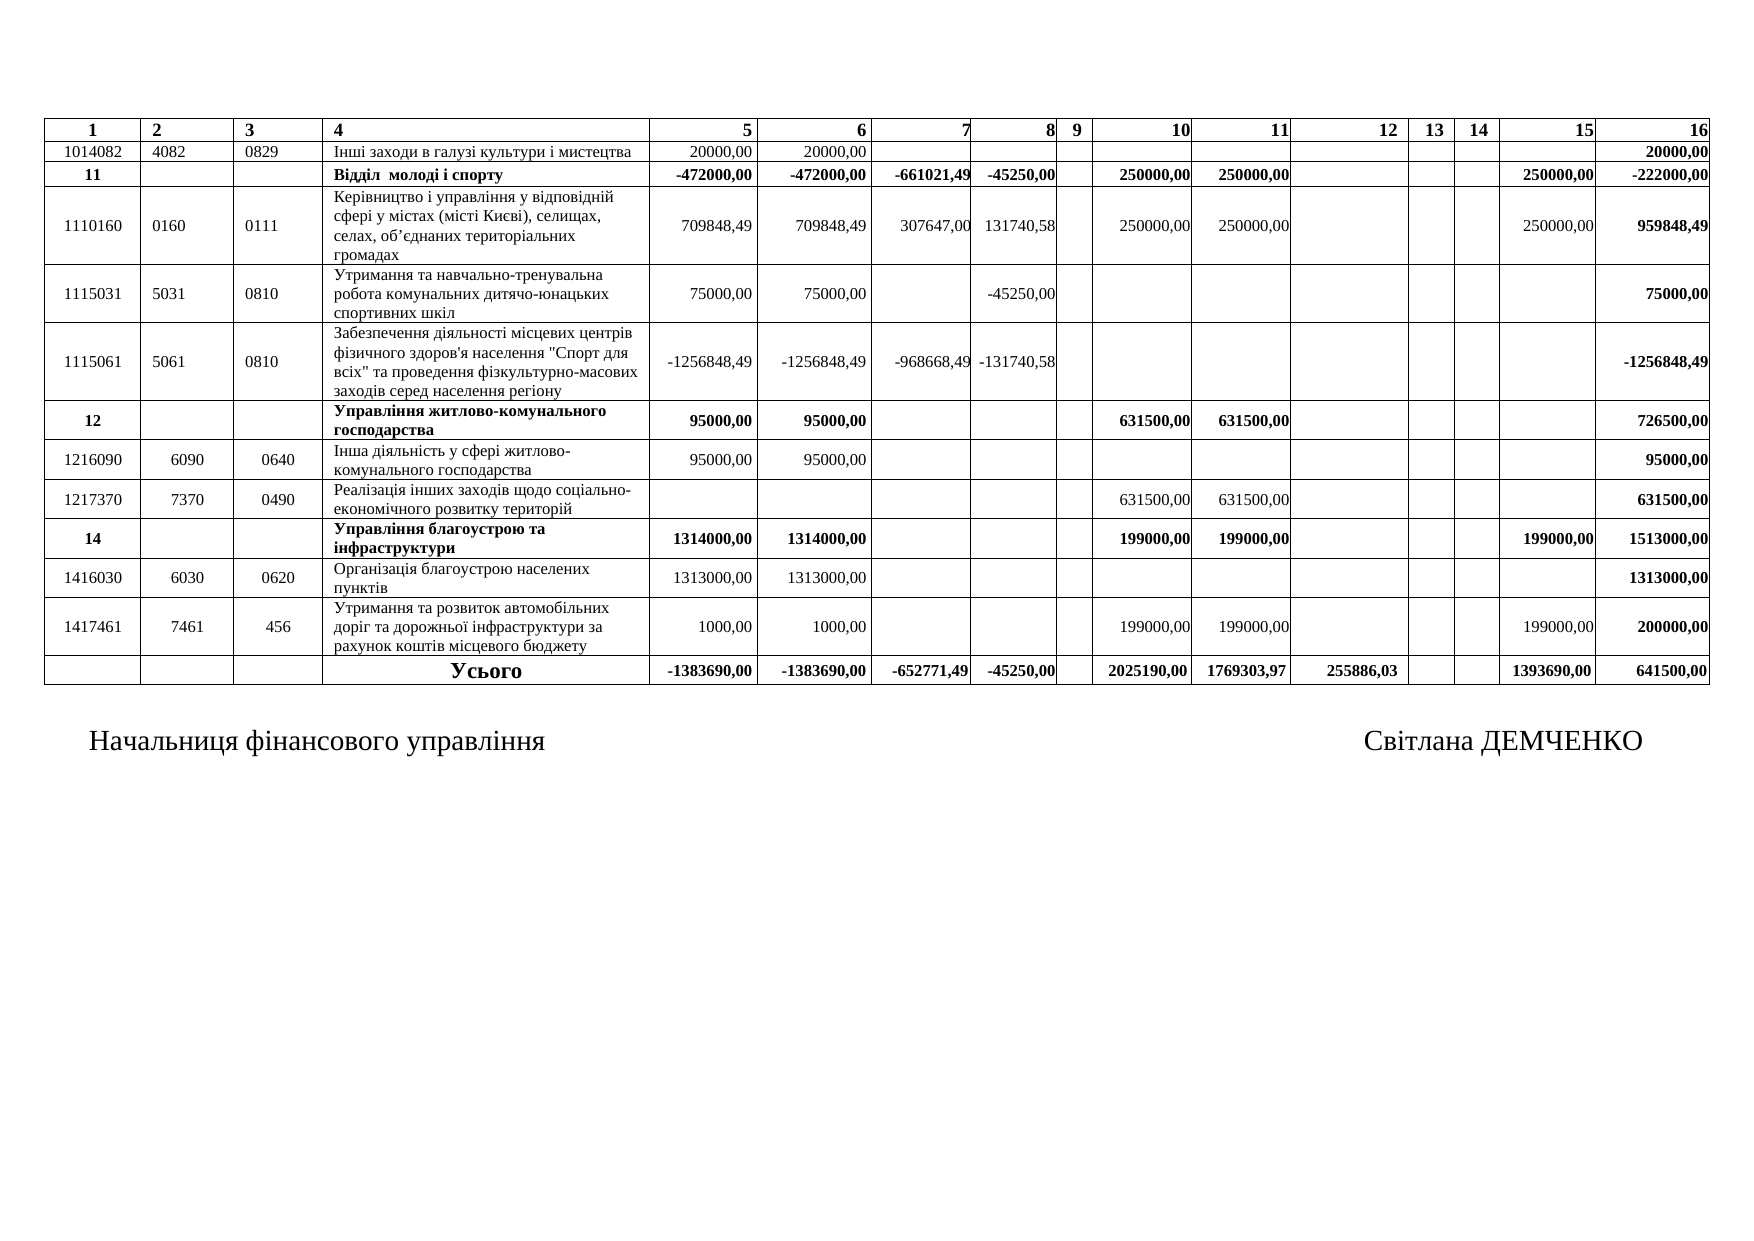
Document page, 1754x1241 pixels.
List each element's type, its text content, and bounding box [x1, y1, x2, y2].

table_cell [1455, 401, 1499, 439]
table_cell [1192, 440, 1290, 479]
table_cell 4082 [141, 142, 233, 161]
table_cell 250000,00 [1500, 187, 1595, 264]
table_cell [1291, 323, 1408, 400]
table_cell 2025190,00 [1093, 656, 1191, 683]
table_cell 9 [1057, 119, 1092, 141]
table_cell [141, 401, 233, 439]
table_cell [1291, 480, 1408, 518]
table_cell [1057, 519, 1092, 557]
table_cell [1057, 265, 1092, 322]
table_cell [1057, 323, 1092, 400]
table_cell [971, 519, 1056, 557]
table_cell 199000,00 [1093, 598, 1191, 655]
table_cell [1409, 142, 1454, 161]
table_cell 11 [1192, 119, 1290, 141]
table_cell 255886,03 [1291, 656, 1408, 683]
table_cell [971, 401, 1056, 439]
table_cell [1291, 559, 1408, 597]
table_cell [1455, 187, 1499, 264]
table_cell 7461 [141, 598, 233, 655]
table_cell [1057, 559, 1092, 597]
table_cell 20000,00 [650, 142, 757, 161]
table_cell -472000,00 [758, 162, 871, 186]
table_cell [1455, 440, 1499, 479]
table_cell 631500,00 [1596, 480, 1709, 518]
table_cell [971, 598, 1056, 655]
table_cell 6030 [141, 559, 233, 597]
table_cell 0111 [234, 187, 322, 264]
table_cell [1057, 598, 1092, 655]
table_cell [1455, 598, 1499, 655]
table_cell -1383690,00 [650, 656, 757, 683]
table_cell 1000,00 [650, 598, 757, 655]
table_cell 631500,00 [1093, 401, 1191, 439]
table_cell 0829 [234, 142, 322, 161]
table_cell 1417461 [45, 598, 140, 655]
table_cell [1291, 519, 1408, 557]
table_cell 1314000,00 [758, 519, 871, 557]
table_cell Забезпечення діяльності місцевих центрів фізичного здоров'я населення "Спорт для всіх" та проведення фізкультурно-масових заходів серед населення регіону [323, 323, 649, 400]
table_cell [1500, 401, 1595, 439]
table_cell [1500, 142, 1595, 161]
table_cell [1500, 440, 1595, 479]
table_cell [1057, 401, 1092, 439]
table_cell 1769303,97 [1192, 656, 1290, 683]
table_cell 199000,00 [1500, 519, 1595, 557]
table_cell -1256848,49 [758, 323, 871, 400]
table_cell 1115031 [45, 265, 140, 322]
table_cell 250000,00 [1192, 162, 1290, 186]
table_cell [1500, 559, 1595, 597]
table_cell 131740,58 [971, 187, 1056, 264]
table_cell -222000,00 [1596, 162, 1709, 186]
table_cell Управління благоустрою та інфраструктури [323, 519, 649, 557]
table_cell [1192, 559, 1290, 597]
table_cell [1455, 265, 1499, 322]
table_cell -1383690,00 [758, 656, 871, 683]
table_cell 199000,00 [1192, 598, 1290, 655]
table_cell -968668,49 [872, 323, 970, 400]
table_cell -661021,49 [872, 162, 970, 186]
table_cell [1455, 656, 1499, 683]
table_cell 8 [971, 119, 1056, 141]
table_cell [1291, 598, 1408, 655]
table_cell [1057, 480, 1092, 518]
table_cell [1409, 598, 1454, 655]
table_cell Утримання та розвиток автомобільних доріг та дорожньої інфраструктури за рахунок коштів місцевого бюджету [323, 598, 649, 655]
table_cell 16 [1596, 119, 1709, 141]
table_cell 1313000,00 [758, 559, 871, 597]
table_cell 95000,00 [758, 440, 871, 479]
table_cell 631500,00 [1192, 480, 1290, 518]
table_cell -1256848,49 [650, 323, 757, 400]
table_cell [1057, 162, 1092, 186]
table_cell [971, 142, 1056, 161]
table_cell 250000,00 [1192, 187, 1290, 264]
table_cell [1409, 519, 1454, 557]
table_cell [1057, 187, 1092, 264]
table_cell 0490 [234, 480, 322, 518]
table_cell Управління житлово-комунального господарства [323, 401, 649, 439]
table_cell [1093, 142, 1191, 161]
table_cell 0620 [234, 559, 322, 597]
table_cell 1393690,00 [1500, 656, 1595, 683]
table_cell 12 [1291, 119, 1408, 141]
table_cell [1409, 480, 1454, 518]
table_cell [1192, 142, 1290, 161]
table_cell [1500, 480, 1595, 518]
table_cell -1256848,49 [1596, 323, 1709, 400]
table_cell [1057, 142, 1092, 161]
table_cell 200000,00 [1596, 598, 1709, 655]
table_cell [1500, 265, 1595, 322]
table_cell 14 [1455, 119, 1499, 141]
table_cell 1110160 [45, 187, 140, 264]
table_cell [1291, 265, 1408, 322]
table_cell -472000,00 [650, 162, 757, 186]
table_cell [234, 401, 322, 439]
table_cell 15 [1500, 119, 1595, 141]
table_cell [1409, 323, 1454, 400]
table_cell [872, 142, 970, 161]
table_cell 3 [234, 119, 322, 141]
table_cell 1513000,00 [1596, 519, 1709, 557]
table_cell 1416030 [45, 559, 140, 597]
table_cell [1455, 323, 1499, 400]
table_cell [1455, 480, 1499, 518]
table_cell [872, 440, 970, 479]
table_cell 709848,49 [650, 187, 757, 264]
table_cell [1192, 323, 1290, 400]
table_cell [872, 480, 970, 518]
table_cell 199000,00 [1500, 598, 1595, 655]
table_cell -45250,00 [971, 265, 1056, 322]
table_cell [1093, 323, 1191, 400]
table_cell 199000,00 [1093, 519, 1191, 557]
table_cell Керівництво і управління у відповідній сфері у містах (місті Києві), селищах, селах, об’єднаних територіальних громадах [323, 187, 649, 264]
table_cell 1313000,00 [1596, 559, 1709, 597]
table_cell 95000,00 [758, 401, 871, 439]
table_cell [971, 480, 1056, 518]
table_cell [1291, 401, 1408, 439]
table_cell 1217370 [45, 480, 140, 518]
table_cell [1093, 440, 1191, 479]
table_cell 2 [141, 119, 233, 141]
table_cell [1291, 142, 1408, 161]
table_cell [1409, 440, 1454, 479]
table_cell 95000,00 [650, 401, 757, 439]
table_cell Відділ молоді і спорту [323, 162, 649, 186]
table_cell 0810 [234, 323, 322, 400]
table_cell 1000,00 [758, 598, 871, 655]
table_cell -45250,00 [971, 162, 1056, 186]
table_cell 709848,49 [758, 187, 871, 264]
table_cell [1455, 559, 1499, 597]
table_cell 11 [45, 162, 140, 186]
table_cell 1314000,00 [650, 519, 757, 557]
table_cell [758, 480, 871, 518]
table_cell [872, 519, 970, 557]
table_cell [1291, 187, 1408, 264]
table_cell [141, 162, 233, 186]
table_cell 307647,00 [872, 187, 970, 264]
table_cell 1 [45, 119, 140, 141]
table_cell [1500, 323, 1595, 400]
table_cell [1409, 265, 1454, 322]
table_cell [1409, 162, 1454, 186]
table_cell Інша діяльність у сфері житлово-комунального господарства [323, 440, 649, 479]
table_cell 0810 [234, 265, 322, 322]
text Начальниця фінансового управління Світлана ДЕМЧЕНКО [89, 723, 1665, 756]
table_cell [1409, 401, 1454, 439]
table_cell 13 [1409, 119, 1454, 141]
table_cell 6 [758, 119, 871, 141]
table_cell 4 [323, 119, 649, 141]
table_cell 456 [234, 598, 322, 655]
table_cell 641500,00 [1596, 656, 1709, 683]
table_cell 5 [650, 119, 757, 141]
table_cell 1115061 [45, 323, 140, 400]
table_cell 0640 [234, 440, 322, 479]
table_cell 1216090 [45, 440, 140, 479]
table_cell [1057, 656, 1092, 683]
table_cell 631500,00 [1093, 480, 1191, 518]
table_cell [1455, 162, 1499, 186]
table_cell 250000,00 [1093, 162, 1191, 186]
table_cell -652771,49 [872, 656, 970, 683]
table_cell 1313000,00 [650, 559, 757, 597]
table_cell 20000,00 [1596, 142, 1709, 161]
table_cell -45250,00 [971, 656, 1056, 683]
table_cell 199000,00 [1192, 519, 1290, 557]
table_cell 5061 [141, 323, 233, 400]
table_cell 6090 [141, 440, 233, 479]
table_cell [872, 265, 970, 322]
table_cell 7 [872, 119, 970, 141]
table_cell [1455, 519, 1499, 557]
table_cell [1192, 265, 1290, 322]
table_cell Усього [323, 656, 649, 683]
table_cell 75000,00 [758, 265, 871, 322]
table_cell [45, 656, 140, 683]
table_cell [872, 559, 970, 597]
table_cell [1093, 265, 1191, 322]
table_cell Організація благоустрою населених пунктів [323, 559, 649, 597]
table_cell [872, 598, 970, 655]
table_cell 959848,49 [1596, 187, 1709, 264]
table_cell Реалізація інших заходів щодо соціально-економічного розвитку територій [323, 480, 649, 518]
table_cell 1014082 [45, 142, 140, 161]
table_cell [1409, 656, 1454, 683]
table_cell [872, 401, 970, 439]
table_cell 631500,00 [1192, 401, 1290, 439]
table_cell 75000,00 [1596, 265, 1709, 322]
table_cell 5031 [141, 265, 233, 322]
table_cell 20000,00 [758, 142, 871, 161]
table_cell [1409, 187, 1454, 264]
table_cell 7370 [141, 480, 233, 518]
table_cell [1409, 559, 1454, 597]
table_cell -131740,58 [971, 323, 1056, 400]
table_cell [1093, 559, 1191, 597]
table_cell [234, 656, 322, 683]
table_cell [1057, 440, 1092, 479]
table_cell [971, 440, 1056, 479]
table_cell 14 [45, 519, 140, 557]
table_cell [971, 559, 1056, 597]
table_cell 0160 [141, 187, 233, 264]
table_cell Утримання та навчально-тренувальна робота комунальних дитячо-юнацьких спортивних шкіл [323, 265, 649, 322]
table_cell 250000,00 [1500, 162, 1595, 186]
table_cell [1291, 162, 1408, 186]
table_cell 10 [1093, 119, 1191, 141]
table_cell 95000,00 [650, 440, 757, 479]
table_cell [234, 519, 322, 557]
table_cell 12 [45, 401, 140, 439]
table_cell 75000,00 [650, 265, 757, 322]
table_cell [1291, 440, 1408, 479]
table_cell 250000,00 [1093, 187, 1191, 264]
table_cell [650, 480, 757, 518]
table_cell Інші заходи в галузі культури і мистецтва [323, 142, 649, 161]
table_cell [141, 656, 233, 683]
table_cell 726500,00 [1596, 401, 1709, 439]
table_cell [141, 519, 233, 557]
table_cell [234, 162, 322, 186]
table_cell [1455, 142, 1499, 161]
table_cell 95000,00 [1596, 440, 1709, 479]
